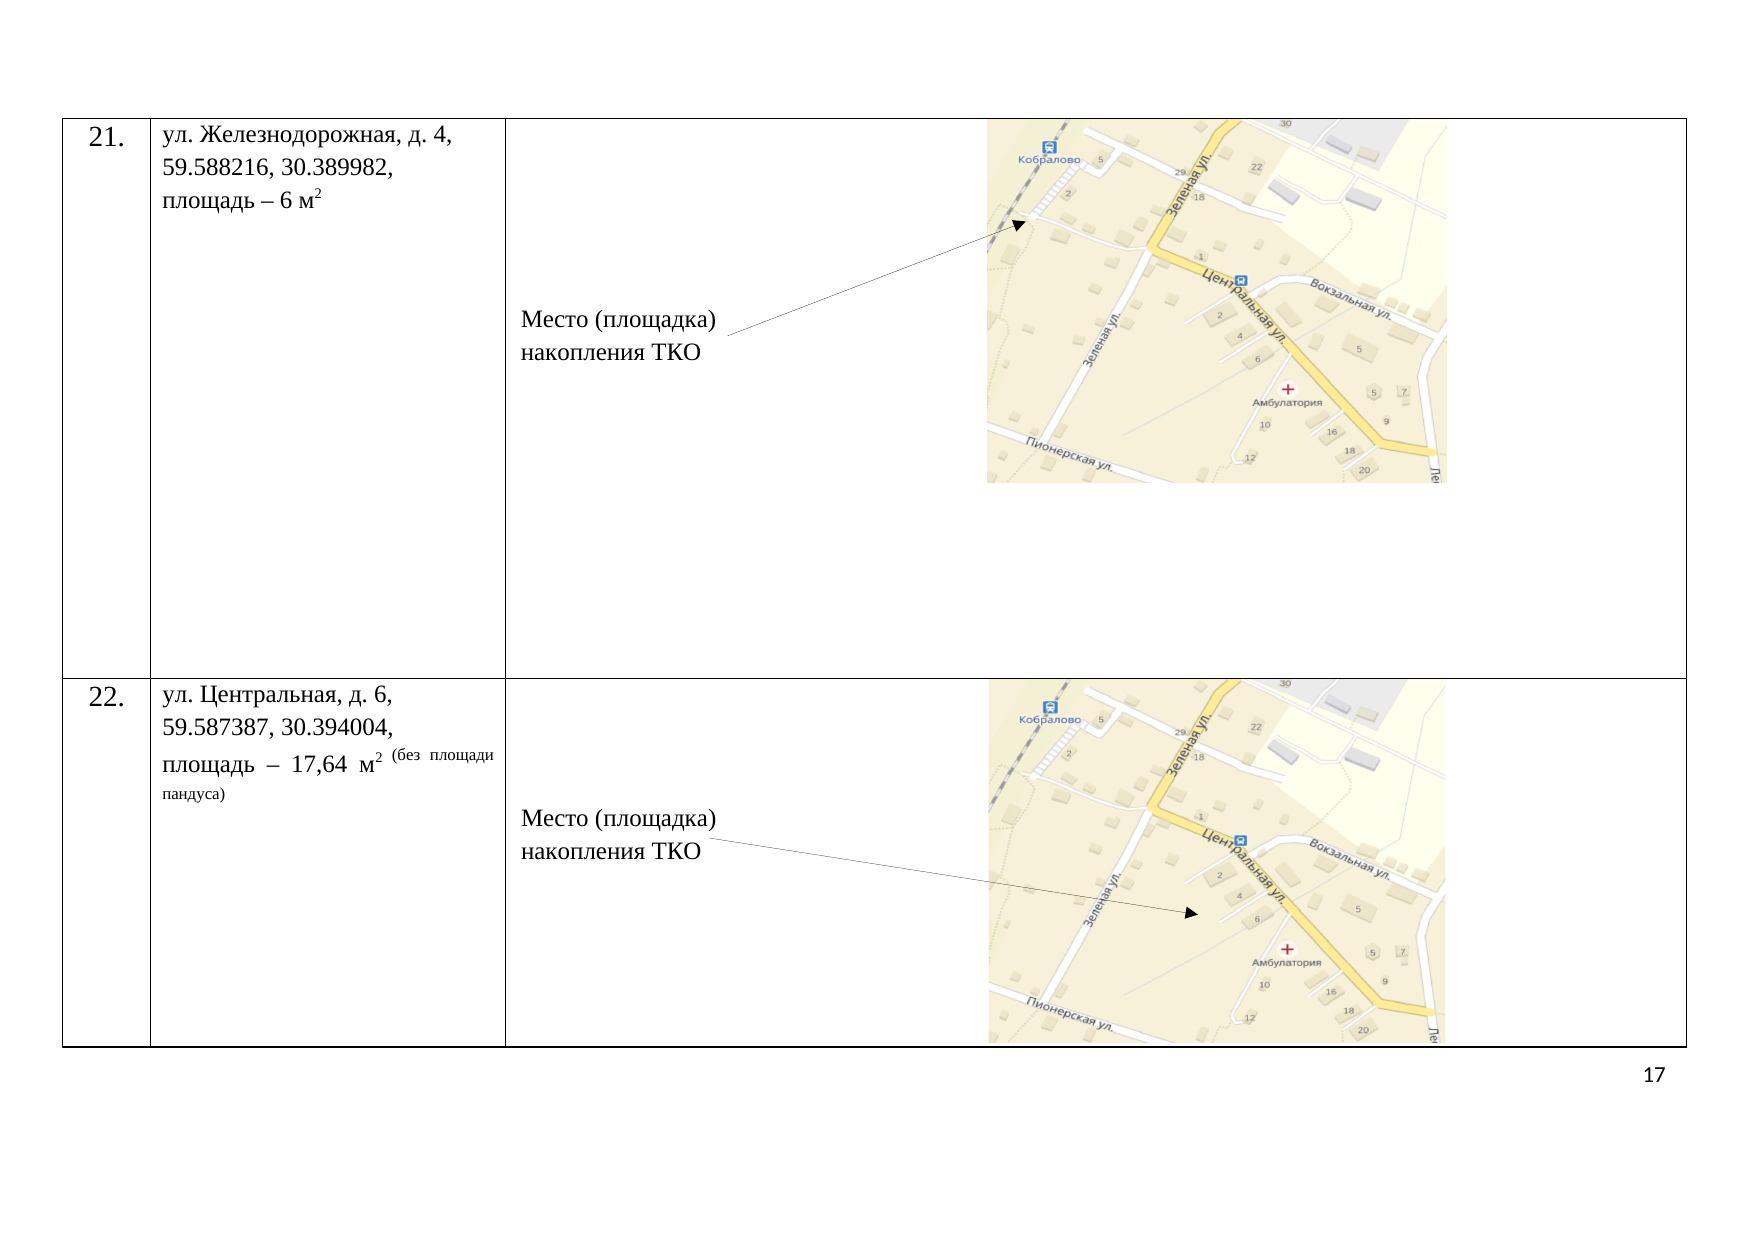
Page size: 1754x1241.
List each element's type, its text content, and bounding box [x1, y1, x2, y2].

table_cell ул. Железнодорожная, д. 4, 59.588216, 30.389982, площадь – 6 м2 [151, 119, 505, 678]
table_cell [506, 679, 1686, 1046]
table_cell 21. [63, 119, 150, 678]
picture [988, 679, 1446, 1043]
table_cell 22. [63, 679, 150, 1046]
table_cell [506, 119, 1686, 678]
table_cell ул. Центральная, д. 6, 59.587387, 30.394004, площадь – 17,64 м2 (без площади пандуса) [151, 679, 505, 1046]
picture [987, 119, 1447, 483]
